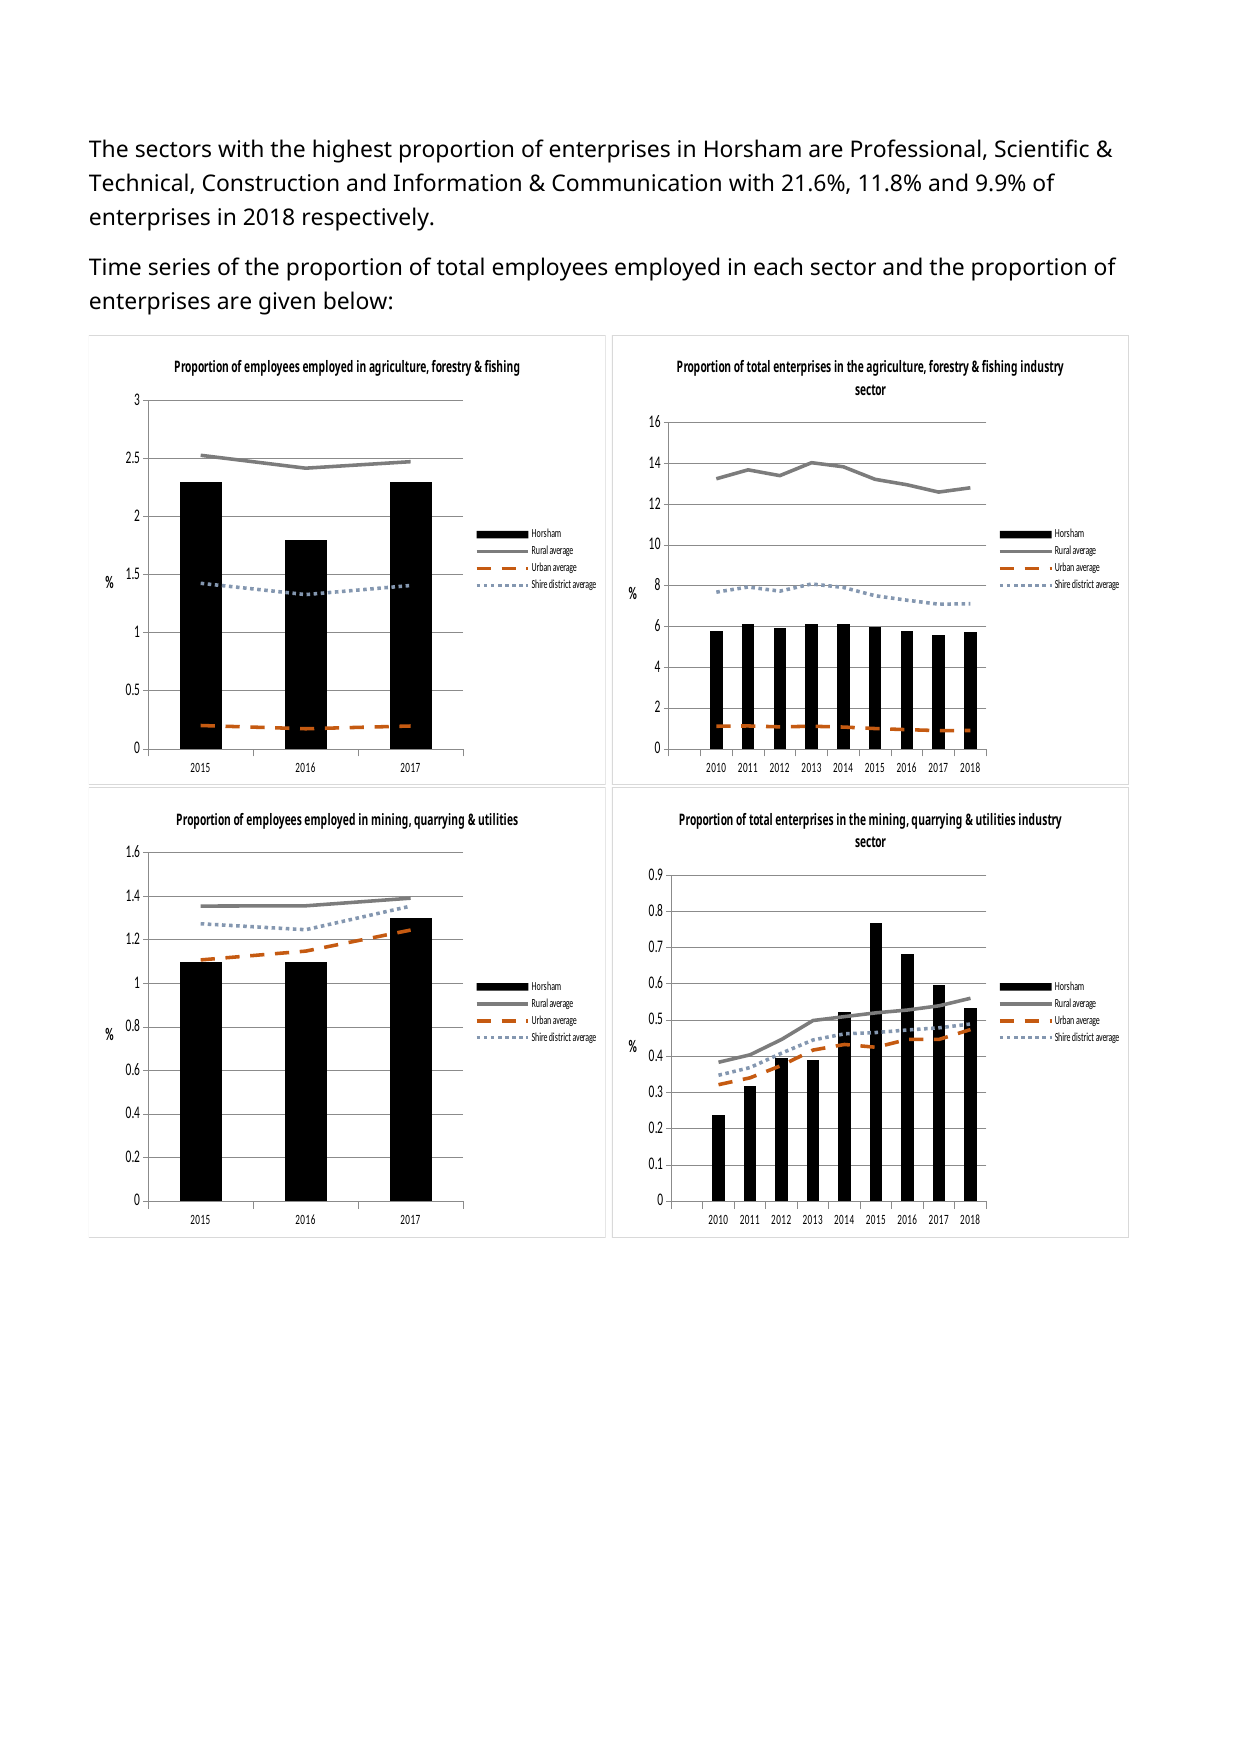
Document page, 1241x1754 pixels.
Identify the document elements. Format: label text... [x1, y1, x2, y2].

text The sectors with the highest proportion of enterprises in Horsham are Professional, Scientific & Technical, Construction and Information & Communication with 21.6%, 11.8% and 9.9% of enterprises in 2018 respectively. [89, 133, 1152, 232]
text Time series of the proportion of total employees employed in each sector and the proportion of enterprises are given below: [89, 251, 1152, 316]
